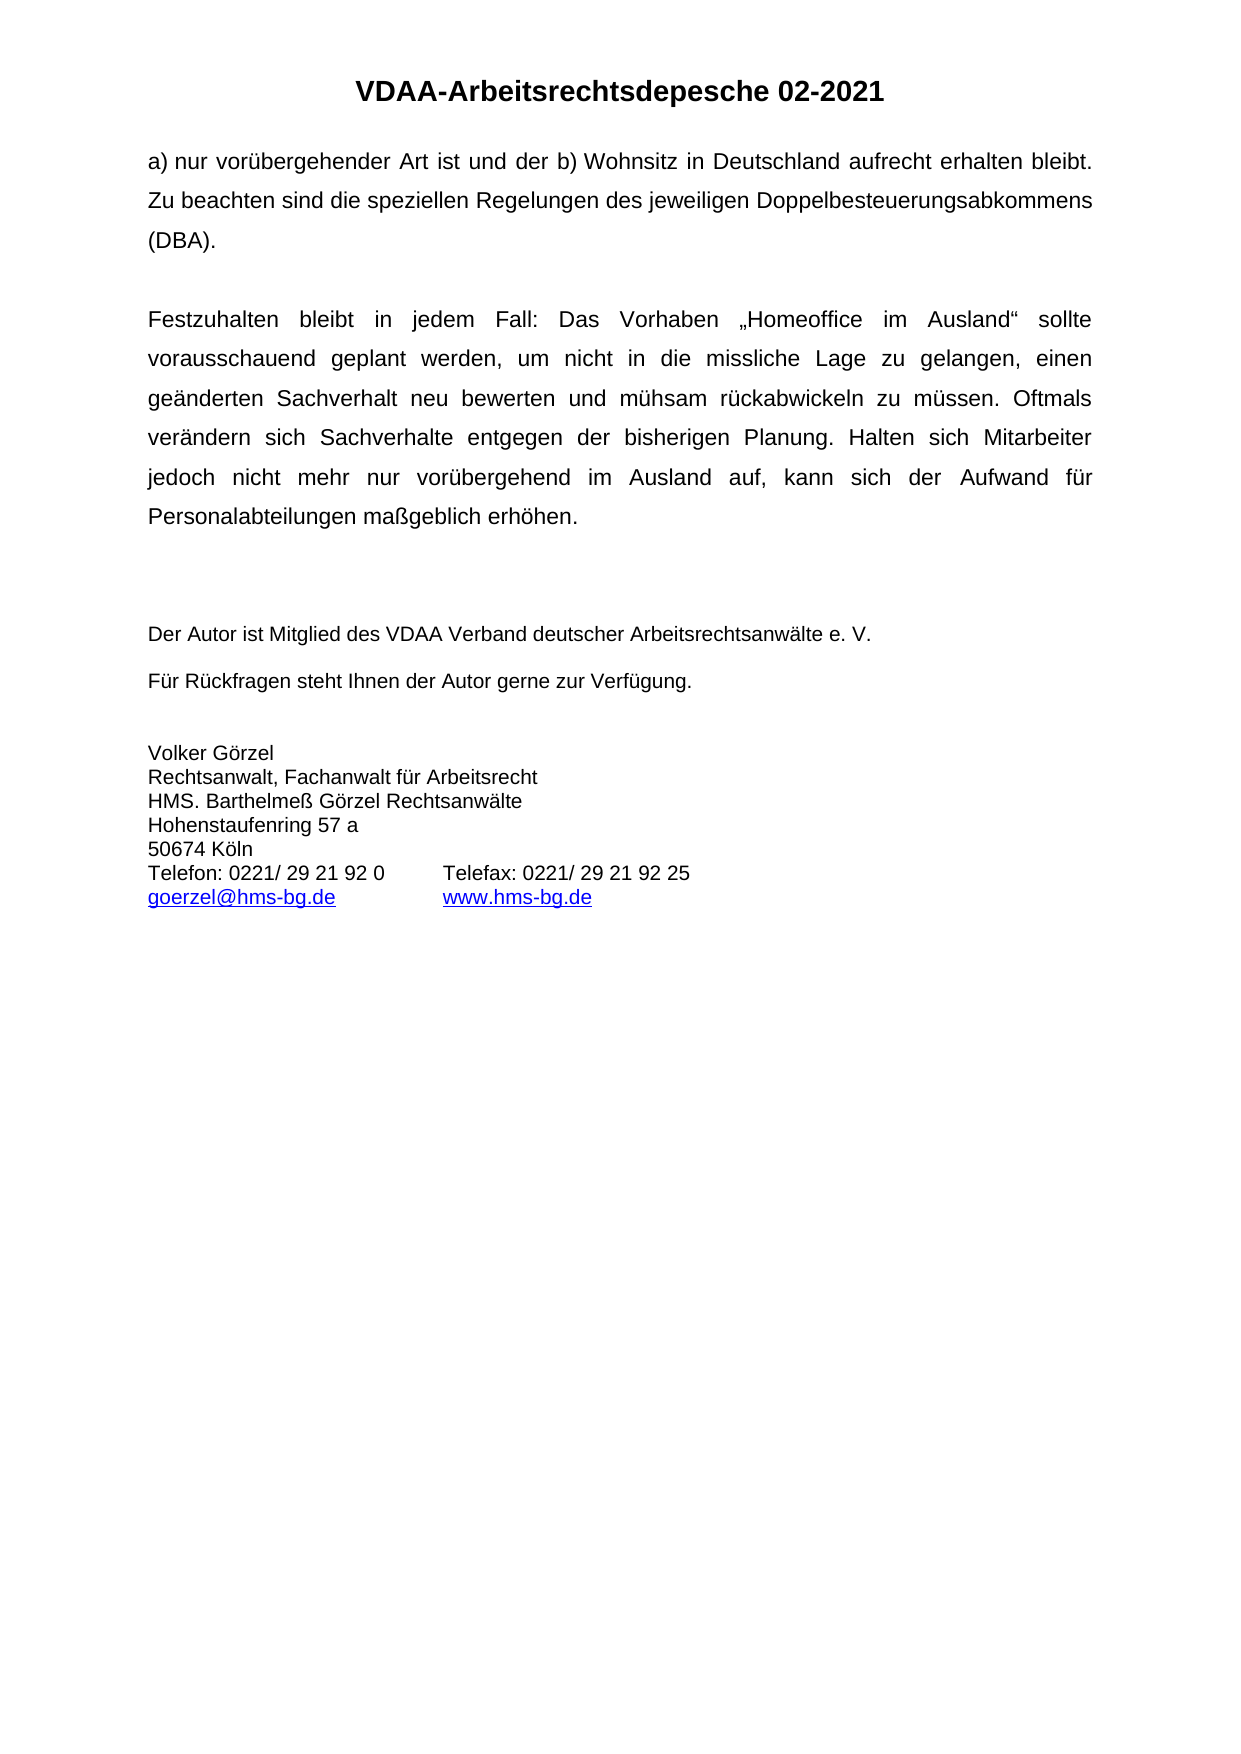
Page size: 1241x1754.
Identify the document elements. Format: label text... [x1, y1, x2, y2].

text Telefon: 0221/ 29 21 92 0 Telefax: 0221/ 29 21 92 25 [148, 861, 1093, 885]
text Festzuhalten bleibt in jedem Fall: Das Vorhaben „Homeoffice im Ausland“ sollte vorausschauend geplant werden, um nicht in die missliche Lage zu gelangen, einen geänderten Sachverhalt neu bewerten und mühsam rückabwickeln zu müssen. Oftmals verändern sich Sachverhalte entgegen der bisherigen Planung. Halten sich Mitarbeiter jedoch nicht mehr nur vorübergehend im Ausland auf, kann sich der Aufwand für Personalabteilungen maßgeblich erhöhen. [148, 306, 1093, 529]
text Hohenstaufenring 57 a [148, 813, 1093, 837]
text 50674 Köln [148, 837, 1093, 861]
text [148, 148, 1093, 253]
text goerzel@hms-bg.de www.hms-bg.de [148, 885, 1093, 909]
text Für Rückfragen steht Ihnen der Autor gerne zur Verfügung. [148, 669, 1093, 693]
text Rechtsanwalt, Fachanwalt für Arbeitsrecht [148, 765, 1093, 789]
text HMS. Barthelmeß Görzel Rechtsanwälte [148, 789, 1093, 813]
text Der Autor ist Mitglied des VDAA Verband deutscher Arbeitsrechtsanwälte e. V. [148, 621, 1093, 645]
text Volker Görzel [148, 741, 1093, 765]
